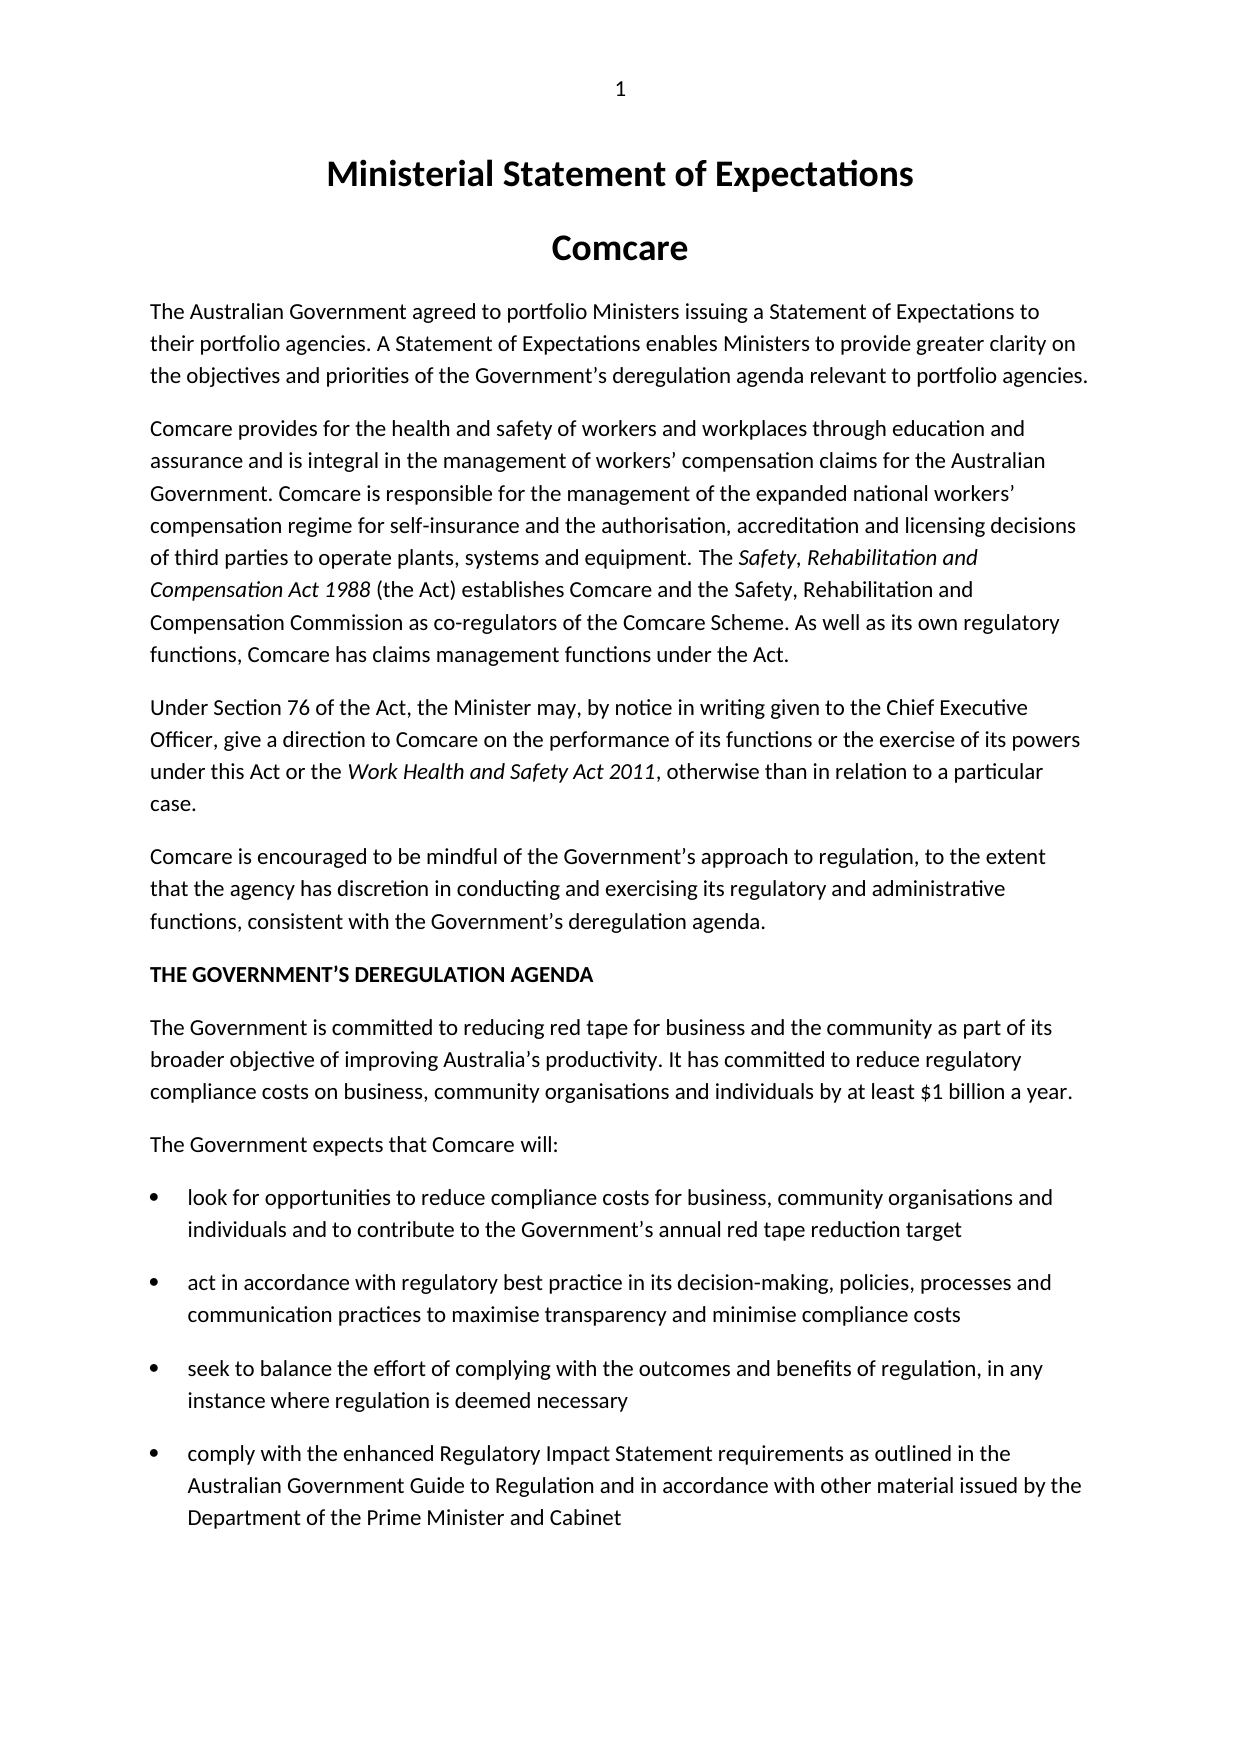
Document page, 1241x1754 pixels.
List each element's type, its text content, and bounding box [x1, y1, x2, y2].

subtitle Ministerial Statement of Expectations [150, 150, 1090, 196]
text Comcare is encouraged to be mindful of the Government’s approach to regulation, to the extent that the agency has discretion in conducting and exercising its regulatory and administrative functions, consistent with the Government’s deregulation agenda. [150, 842, 1090, 935]
text The Government expects that Comcare will: [150, 1130, 1090, 1158]
list act in accordance with regulatory best practice in its decision-making, policies, processes and communication practices to maximise transparency and minimise compliance costs [150, 1268, 1090, 1329]
text The Australian Government agreed to portfolio Ministers issuing a Statement of Expectations to their portfolio agencies. A Statement of Expectations enables Ministers to provide greater clarity on the objectives and priorities of the Government’s deregulation agenda relevant to portfolio agencies. [150, 297, 1090, 389]
list comply with the enhanced Regulatory Impact Statement requirements as outlined in the Australian Government Guide to Regulation and in accordance with other material issued by the Department of the Prime Minister and Cabinet [150, 1439, 1090, 1531]
subtitle Comcare [150, 223, 1090, 269]
list seek to balance the effort of complying with the outcomes and benefits of regulation, in any instance where regulation is deemed necessary [150, 1354, 1090, 1414]
list look for opportunities to reduce compliance costs for business, community organisations and individuals and to contribute to the Government’s annual red tape reduction target [150, 1183, 1090, 1243]
text Comcare provides for the health and safety of workers and workplaces through education and assurance and is integral in the management of workers’ compensation claims for the Australian Government. Comcare is responsible for the management of the expanded national workers’ compensation regime for self-insurance and the authorisation, accreditation and licensing decisions of third parties to operate plants, systems and equipment. The Safety, Rehabilitation and Compensation Act 1988 (the Act) establishes Comcare and the Safety, Rehabilitation and Compensation Commission as co-regulators of the Comcare Scheme. As well as its own regulatory functions, Comcare has claims management functions under the Act. [150, 414, 1090, 668]
text Under Section 76 of the Act, the Minister may, by notice in writing given to the Chief Executive Officer, give a direction to Comcare on the performance of its functions or the exercise of its powers under this Act or the Work Health and Safety Act 2011, otherwise than in relation to a particular case. [150, 693, 1090, 817]
text The Government is committed to reducing red tape for business and the community as part of its broader objective of improving Australia’s productivity. It has committed to reduce regulatory compliance costs on business, community organisations and individuals by at least $1 billion a year. [150, 1013, 1090, 1105]
subtitle THE GOVERNMENT’S DEREGULATION AGENDA [150, 960, 1090, 988]
